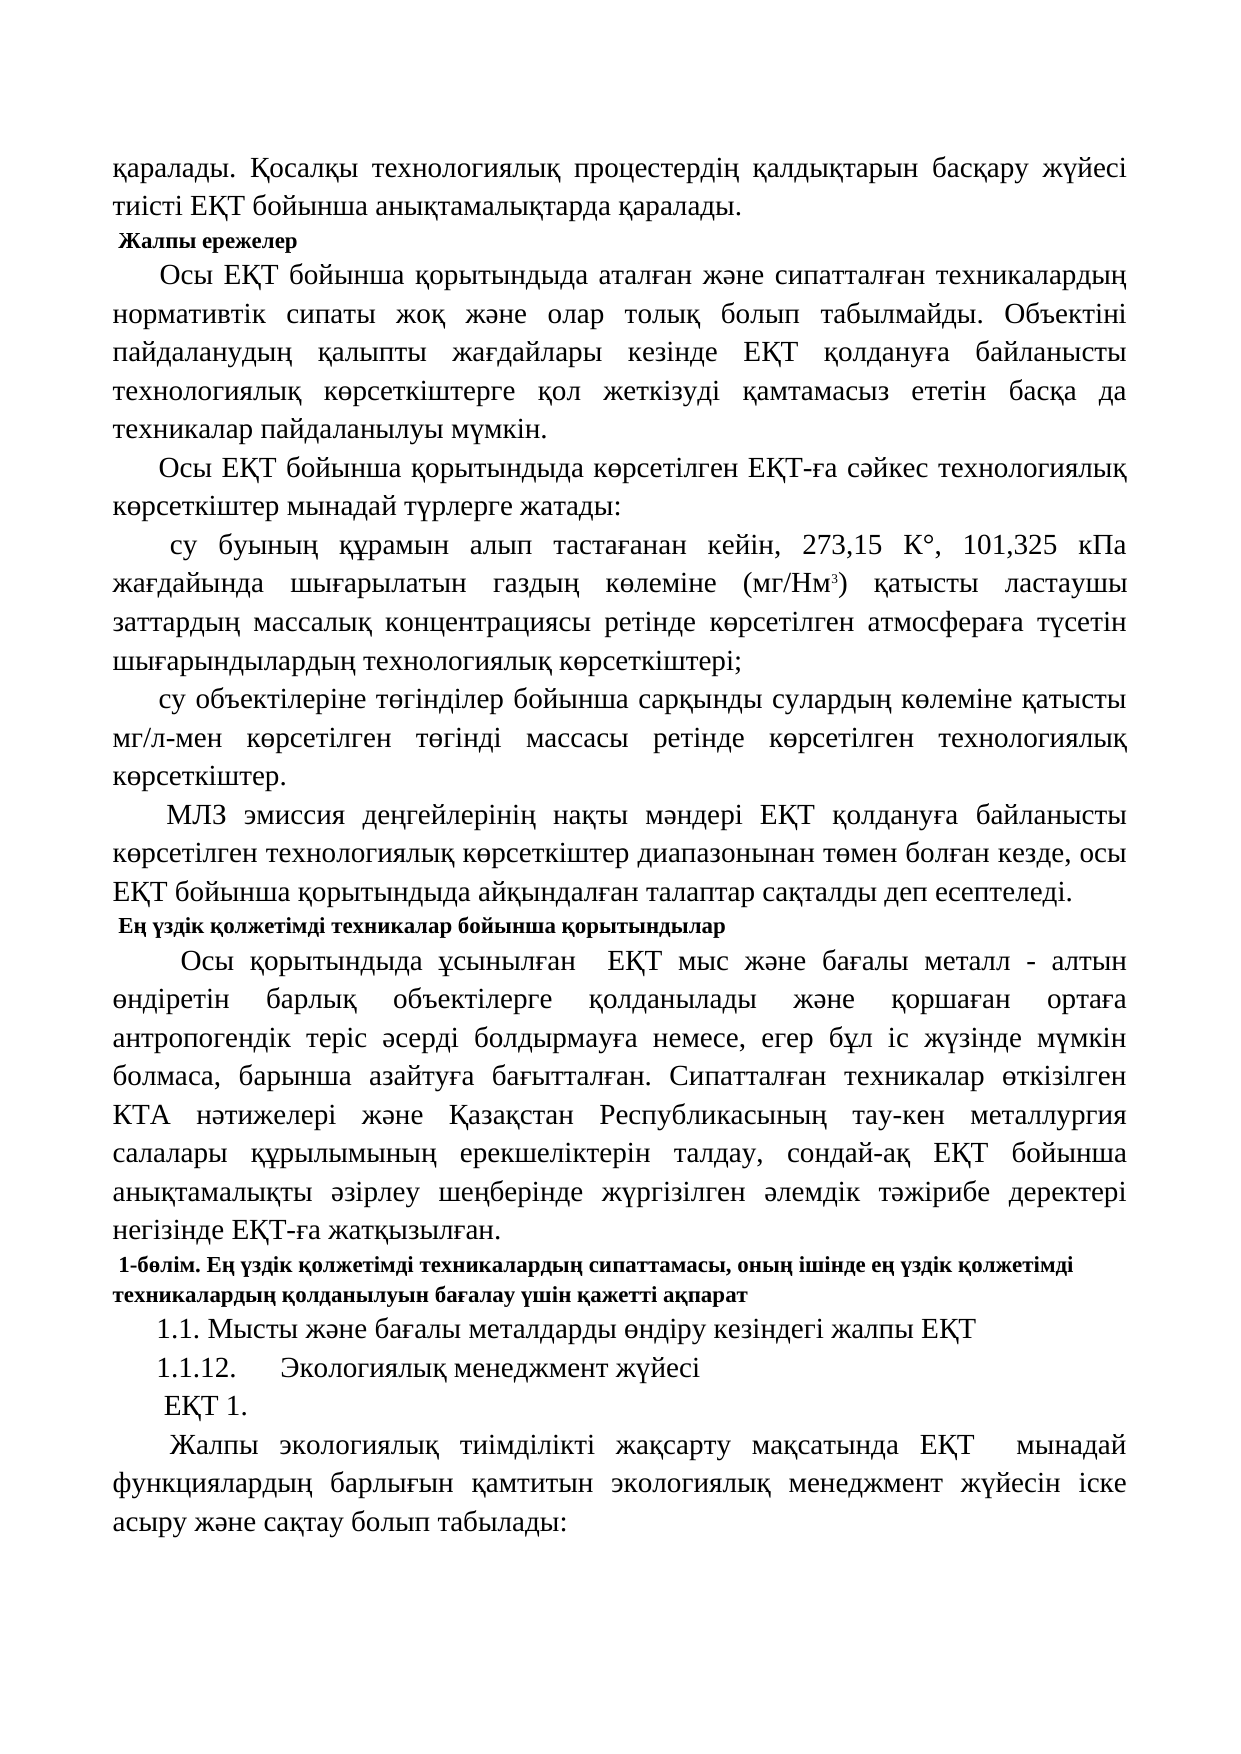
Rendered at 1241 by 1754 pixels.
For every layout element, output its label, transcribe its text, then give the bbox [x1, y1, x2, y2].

text 1-бөлім. Ең үздік қолжетімді техникалардың сипаттамасы, оның ішінде ең үздік қолжетімді техникалардың қолданылуын бағалау үшін қажетті ақпарат [112, 1251, 1128, 1308]
text Осы ЕҚТ бойынша қорытындыда аталған және сипатталған техникалардың нормативтік сипаты жоқ және олар толық болып табылмайды. Объектіні пайдаланудың қалыпты жағдайлары кезінде ЕҚТ қолдануға байланысты технологиялық көрсеткіштерге қол жеткізуді қамтамасыз ететін басқа да техникалар пайдаланылуы мүмкін. [112, 257, 1128, 445]
text Жалпы экологиялық тиімділікті жақсарту мақсатында ЕҚТ мынадай функциялардың барлығын қамтитын экологиялық менеджмент жүйесін іске асыру және сақтау болып табылады: [112, 1427, 1128, 1538]
text Осы қорытындыда ұсынылған ЕҚТ мыс және бағалы металл - алтын өндіретін барлық объектілерге қолданылады және қоршаған ортаға антропогендік теріс әсерді болдырмауға немесе, егер бұл іс жүзінде мүмкін болмаса, барынша азайтуға бағытталған. Сипатталған техникалар өткізілген КТА нәтижелері және Қазақстан Республикасының тау-кен металлургия салалары құрылымының ерекшеліктерін талдау, сондай-ақ ЕҚТ бойынша анықтамалықты әзірлеу шеңберінде жүргізілген әлемдік тәжірибе деректері негізінде ЕҚТ-ға жатқызылған. [112, 943, 1128, 1246]
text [112, 150, 1128, 222]
text 1.1.12. Экологиялық менеджмент жүйесі [112, 1350, 1128, 1383]
text Жалпы ережелер [112, 227, 1128, 253]
text МЛЗ эмиссия деңгейлерінің нақты мәндері ЕҚТ қолдануға байланысты көрсетілген технологиялық көрсеткіштер диапазонынан төмен болған кезде, осы ЕҚТ бойынша қорытындыда айқындалған талаптар сақталды деп есептеледі. [112, 797, 1128, 907]
text Ең үздік қолжетімді техникалар бойынша қорытындылар [112, 912, 1128, 939]
text су буының құрамын алып тастағанан кейін, 273,15 К°, 101,325 кПа жағдайында шығарылатын газдың көлеміне (мг/Нм3) қатысты ластаушы заттардың массалық концентрациясы ретінде көрсетілген атмосфераға түсетін шығарындылардың технологиялық көрсеткіштері; [112, 527, 1128, 676]
text су объектілеріне төгінділер бойынша сарқынды сулардың көлеміне қатысты мг/л-мен көрсетілген төгінді массасы ретінде көрсетілген технологиялық көрсеткіштер. [112, 681, 1128, 792]
text 1.1. Мысты және бағалы металдарды өндіру кезіндегі жалпы ЕҚТ [112, 1311, 1128, 1345]
text Осы ЕҚТ бойынша қорытындыда көрсетілген ЕҚТ-ға сәйкес технологиялық көрсеткіштер мынадай түрлерге жатады: [112, 450, 1128, 522]
text ЕҚТ 1. [112, 1388, 1128, 1422]
